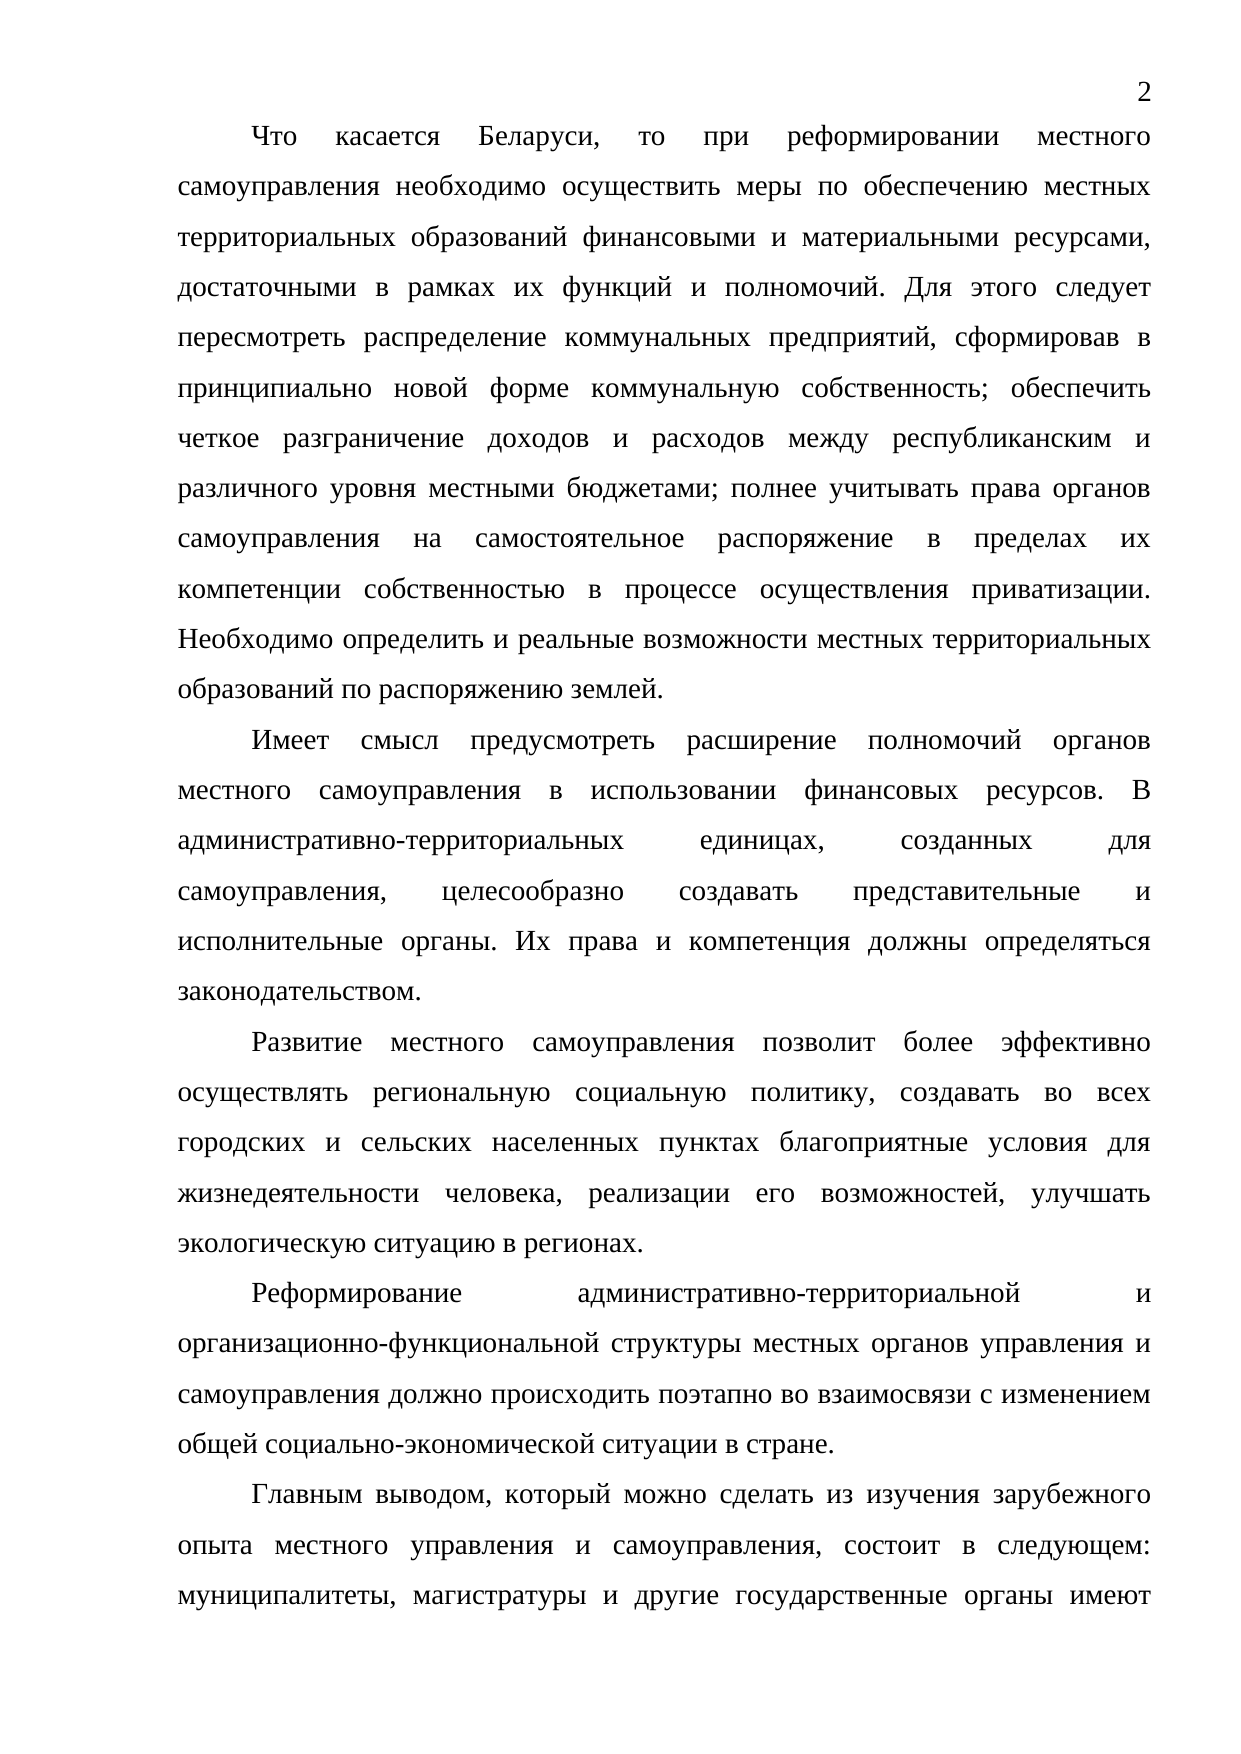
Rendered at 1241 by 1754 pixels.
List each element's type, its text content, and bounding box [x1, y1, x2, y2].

text Что касается Беларуси, то при реформировании местного самоуправления необходимо осуществить меры по обеспечению местных территориальных образований финансовыми и материальными ресурсами, достаточными в рамках их функций и полномочий. Для этого следует пересмотреть распределение коммунальных предприятий, сформировав в принципиально новой форме коммунальную собственность; обеспечить четкое разграничение доходов и расходов между республиканским и различного уровня местными бюджетами; полнее учитывать права органов самоуправления на самостоятельное распоряжение в пределах их компетенции собственностью в процессе осуществления приватизации. Необходимо определить и реальные возможности местных территориальных образований по распоряжению землей. [177, 118, 1152, 705]
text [177, 1477, 1152, 1611]
text Имеет смысл предусмотреть расширение полномочий органов местного самоуправления в использовании финансовых ресурсов. В административно-территориальных единицах, созданных для самоуправления, целесообразно создавать представительные и исполнительные органы. Их права и компетенция должны определяться законодательством. [177, 722, 1152, 1007]
text Развитие местного самоуправления позволит более эффективно осуществлять региональную социальную политику, создавать во всех городских и сельских населенных пунктах благоприятные условия для жизнедеятельности человека, реализации его возможностей, улучшать экологическую ситуацию в регионах. [177, 1024, 1152, 1258]
text Реформирование административно-территориальной и организационно-функциональной структуры местных органов управления и самоуправления должно происходить поэтапно во взаимосвязи с изменением общей социально-экономической ситуации в стране. [177, 1275, 1152, 1460]
